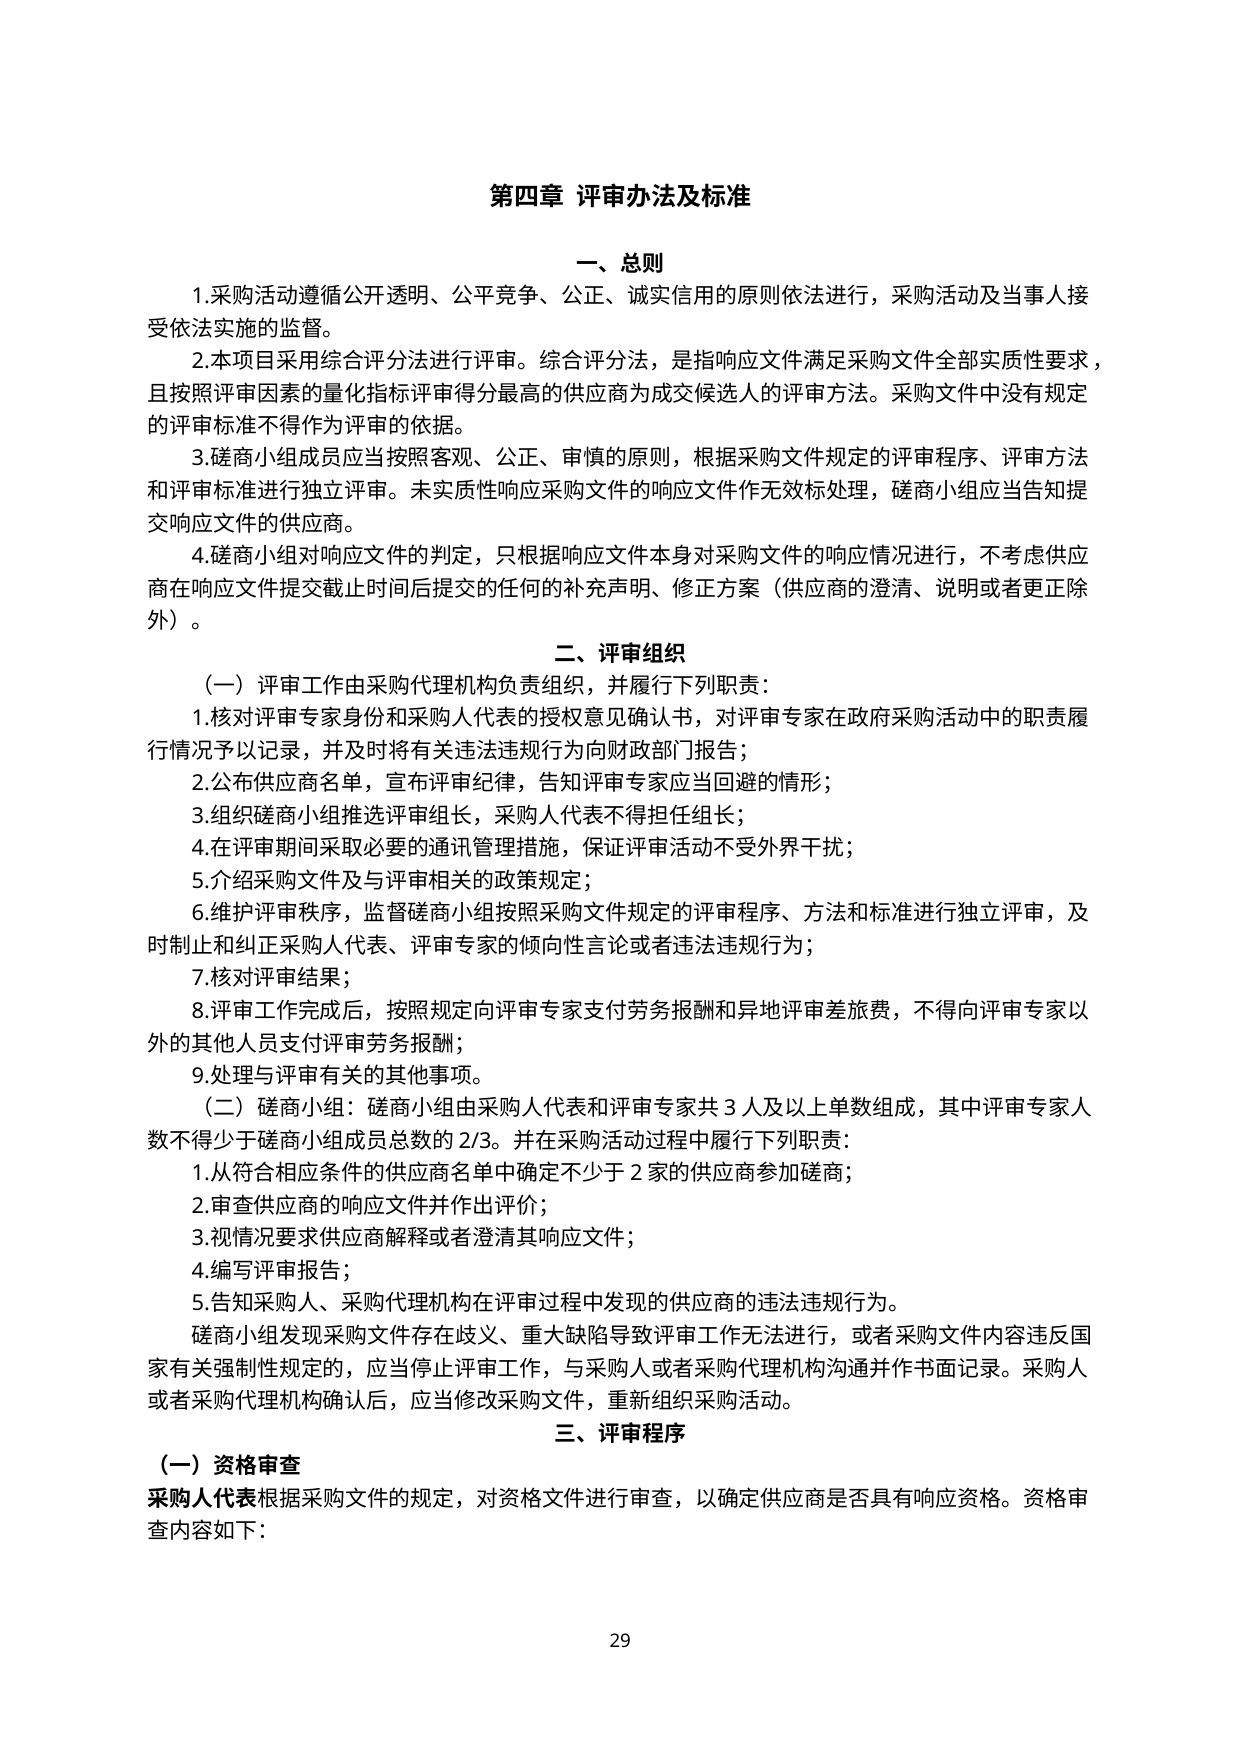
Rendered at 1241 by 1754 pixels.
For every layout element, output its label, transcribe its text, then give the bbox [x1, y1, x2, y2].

text 第四章 评审办法及标准 [148, 162, 1092, 227]
text （一）资格审查 [148, 1448, 1092, 1480]
text 4.在评审期间采取必要的通讯管理措施，保证评审活动不受外界干扰； [148, 830, 1092, 863]
text 2.审查供应商的响应文件并作出评价； [148, 1188, 1092, 1220]
text 3.组织磋商小组推选评审组长，采购人代表不得担任组长； [148, 798, 1092, 830]
text 8.评审工作完成后，按照规定向评审专家支付劳务报酬和异地评审差旅费，不得向评审专家以外的其他人员支付评审劳务报酬； [148, 993, 1092, 1058]
text 1.核对评审专家身份和采购人代表的授权意见确认书，对评审专家在政府采购活动中的职责履行情况予以记录，并及时将有关违法违规行为向财政部门报告； [148, 700, 1092, 765]
text 5.介绍采购文件及与评审相关的政策规定； [148, 863, 1092, 895]
text 3.磋商小组成员应当按照客观、公正、审慎的原则，根据采购文件规定的评审程序、评审方法和评审标准进行独立评审。未实质性响应采购文件的响应文件作无效标处理，磋商小组应当告知提交响应文件的供应商。 [148, 440, 1092, 538]
text （二）磋商小组：磋商小组由采购人代表和评审专家共3人及以上单数组成，其中评审专家人数不得少于磋商小组成员总数的2/3。并在采购活动过程中履行下列职责： [148, 1090, 1092, 1155]
text （一）评审工作由采购代理机构负责组织，并履行下列职责： [148, 668, 1092, 700]
text 2.公布供应商名单，宣布评审纪律，告知评审专家应当回避的情形； [148, 765, 1092, 798]
text 4.编写评审报告； [148, 1253, 1092, 1285]
text 一、总则 [148, 245, 1092, 278]
text 三、评审程序 [148, 1415, 1092, 1448]
text 6.维护评审秩序，监督磋商小组按照采购文件规定的评审程序、方法和标准进行独立评审，及时制止和纠正采购人代表、评审专家的倾向性言论或者违法违规行为； [148, 895, 1092, 960]
text 4.磋商小组对响应文件的判定，只根据响应文件本身对采购文件的响应情况进行，不考虑供应商在响应文件提交截止时间后提交的任何的补充声明、修正方案（供应商的澄清、说明或者更正除外）。 [148, 538, 1092, 635]
text 7.核对评审结果； [148, 960, 1092, 993]
text 二、评审组织 [148, 635, 1092, 668]
text 3.视情况要求供应商解释或者澄清其响应文件； [148, 1220, 1092, 1253]
text 1.从符合相应条件的供应商名单中确定不少于2家的供应商参加磋商； [148, 1155, 1092, 1188]
text 9.处理与评审有关的其他事项。 [148, 1058, 1092, 1090]
text 磋商小组发现采购文件存在歧义、重大缺陷导致评审工作无法进行，或者采购文件内容违反国家有关强制性规定的，应当停止评审工作，与采购人或者采购代理机构沟通并作书面记录。采购人或者采购代理机构确认后，应当修改采购文件，重新组织采购活动。 [148, 1318, 1092, 1415]
text 采购人代表根据采购文件的规定，对资格文件进行审查，以确定供应商是否具有响应资格。资格审查内容如下： [148, 1480, 1092, 1545]
text 2.本项目采用综合评分法进行评审。综合评分法，是指响应文件满足采购文件全部实质性要求，且按照评审因素的量化指标评审得分最高的供应商为成交候选人的评审方法。采购文件中没有规定的评审标准不得作为评审的依据。 [148, 343, 1092, 440]
text 1.采购活动遵循公开透明、公平竞争、公正、诚实信用的原则依法进行，采购活动及当事人接受依法实施的监督。 [148, 278, 1092, 343]
text 5.告知采购人、采购代理机构在评审过程中发现的供应商的违法违规行为。 [148, 1285, 1092, 1318]
